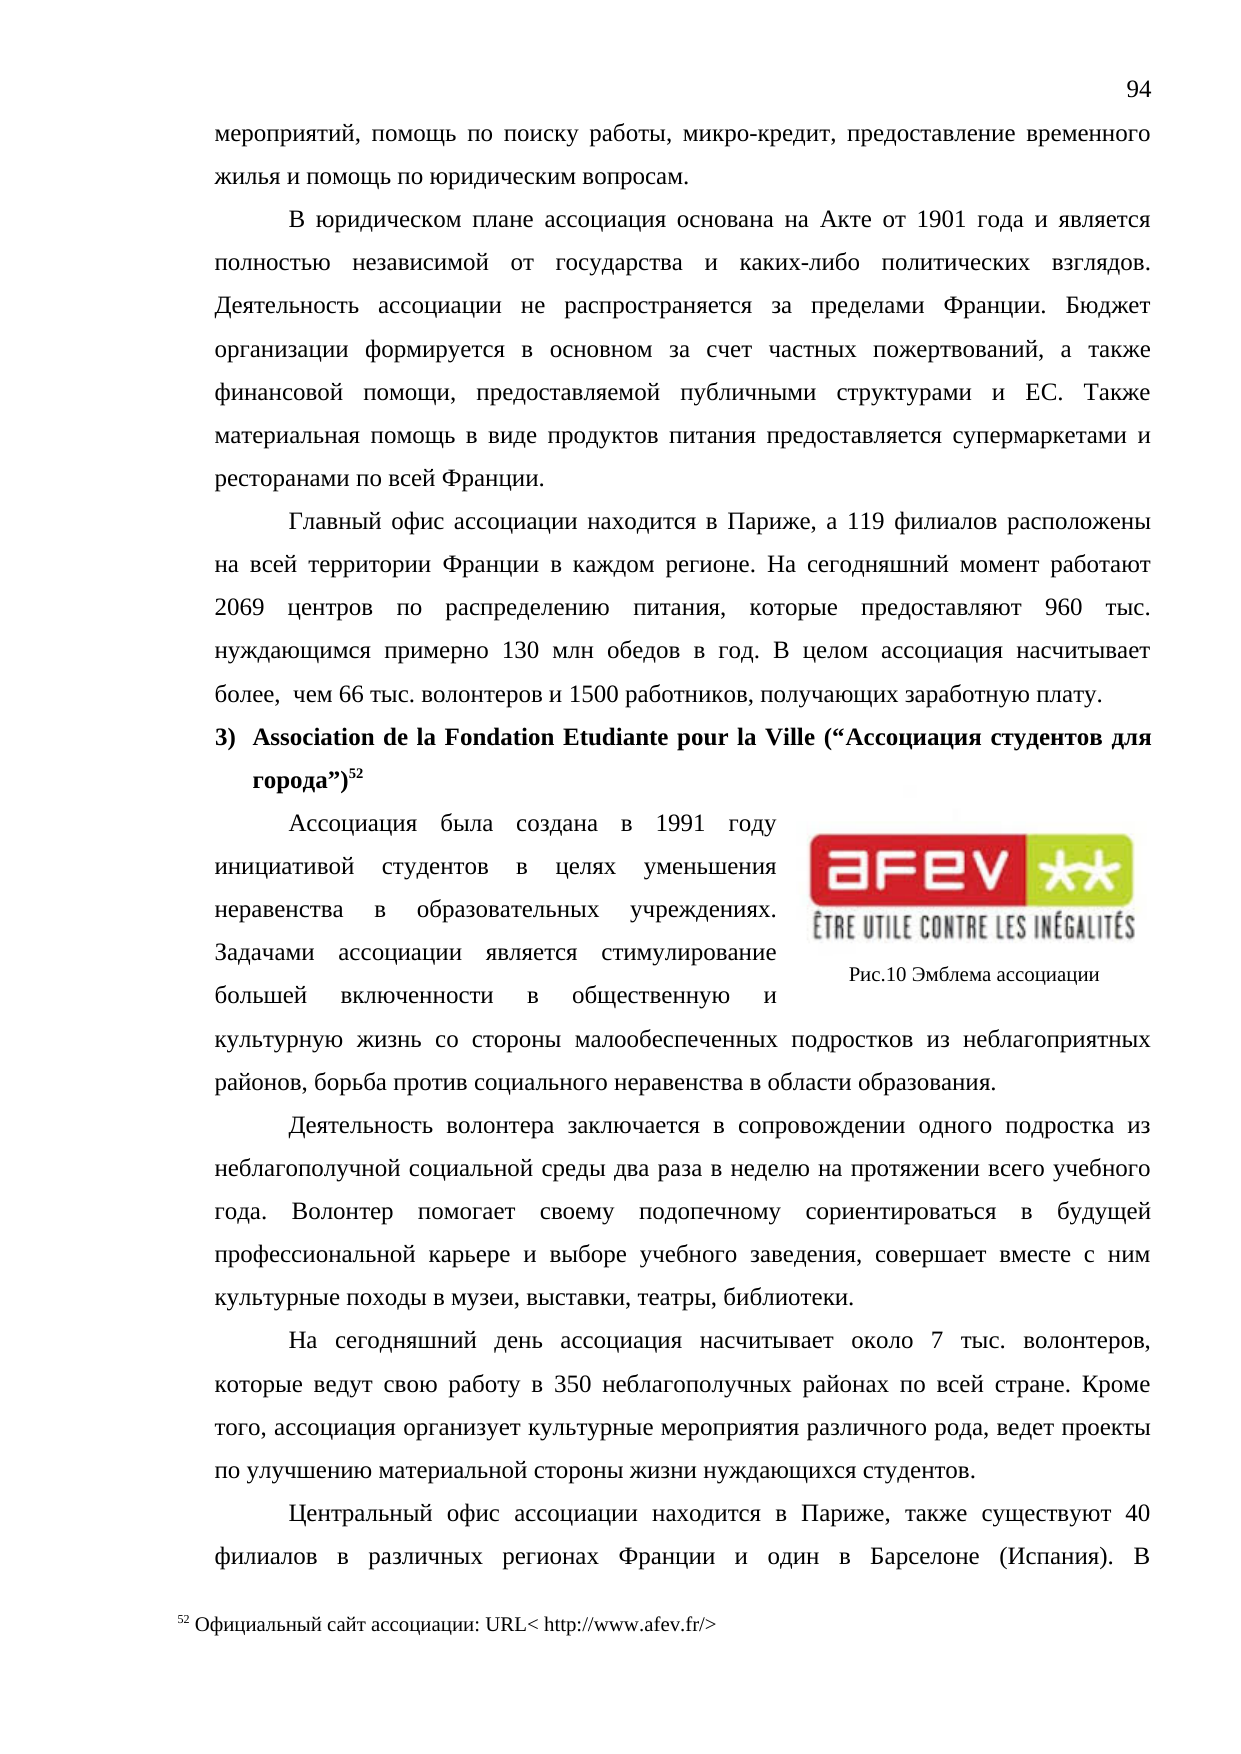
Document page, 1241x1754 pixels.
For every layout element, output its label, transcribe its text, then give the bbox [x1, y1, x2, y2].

text На сегодняшний день ассоциация насчитывает около 7 тыс. волонтеров, которые ведут свою работу в 350 неблагополучных районах по всей стране. Кроме того, ассоциация организует культурные мероприятия различного рода, ведет проекты по улучшению материальной стороны жизни нуждающихся студентов. [214, 1326, 1152, 1484]
text Главный офис ассоциации находится в Париже, а 119 филиалов расположены на всей территории Франции в каждом регионе. На сегодняшний момент работают 2069 центров по распределению питания, которые предоставляют 960 тыс. нуждающимся примерно 130 млн обедов в год. В целом ассоциация насчитывает более, чем 66 тыс. волонтеров и 1500 работников, получающих заработную плату. [214, 506, 1152, 707]
text Деятельность волонтера заключается в сопровождении одного подростка из неблагополучной социальной среды два раза в неделю на протяжении всего учебного года. Волонтер помогает своему подопечному сориентироваться в будущей профессиональной карьере и выборе учебного заведения, совершает вместе с ним культурные походы в музеи, выставки, театры, библиотеки. [214, 1110, 1152, 1311]
text Ассоциация была создана в 1991 году инициативой студентов в целях уменьшения неравенства в образовательных учреждениях. Задачами ассоциации является стимулирование большей включенности в общественную и культурную жизнь со стороны малообеспеченных подростков из неблагоприятных районов, борьба против социального неравенства в области образования. [214, 808, 1152, 1096]
list Association de pour (“Ассоциация студентов для города”) [215, 722, 1152, 794]
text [214, 118, 1152, 190]
picture [796, 785, 1153, 986]
text В юридическом плане ассоциация основана на Акте от 1901 года и является полностью независимой от государства и каких-либо политических взглядов. Деятельность ассоциации не распространяется за пределами Франции. Бюджет организации формируется в основном за счет частных пожертвований, а также финансовой помощи, предоставляемой публичными структурами и ЕС. Также материальная помощь в виде продуктов питания предоставляется супермаркетами и ресторанами по всей Франции. [214, 204, 1152, 492]
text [214, 1498, 1152, 1570]
